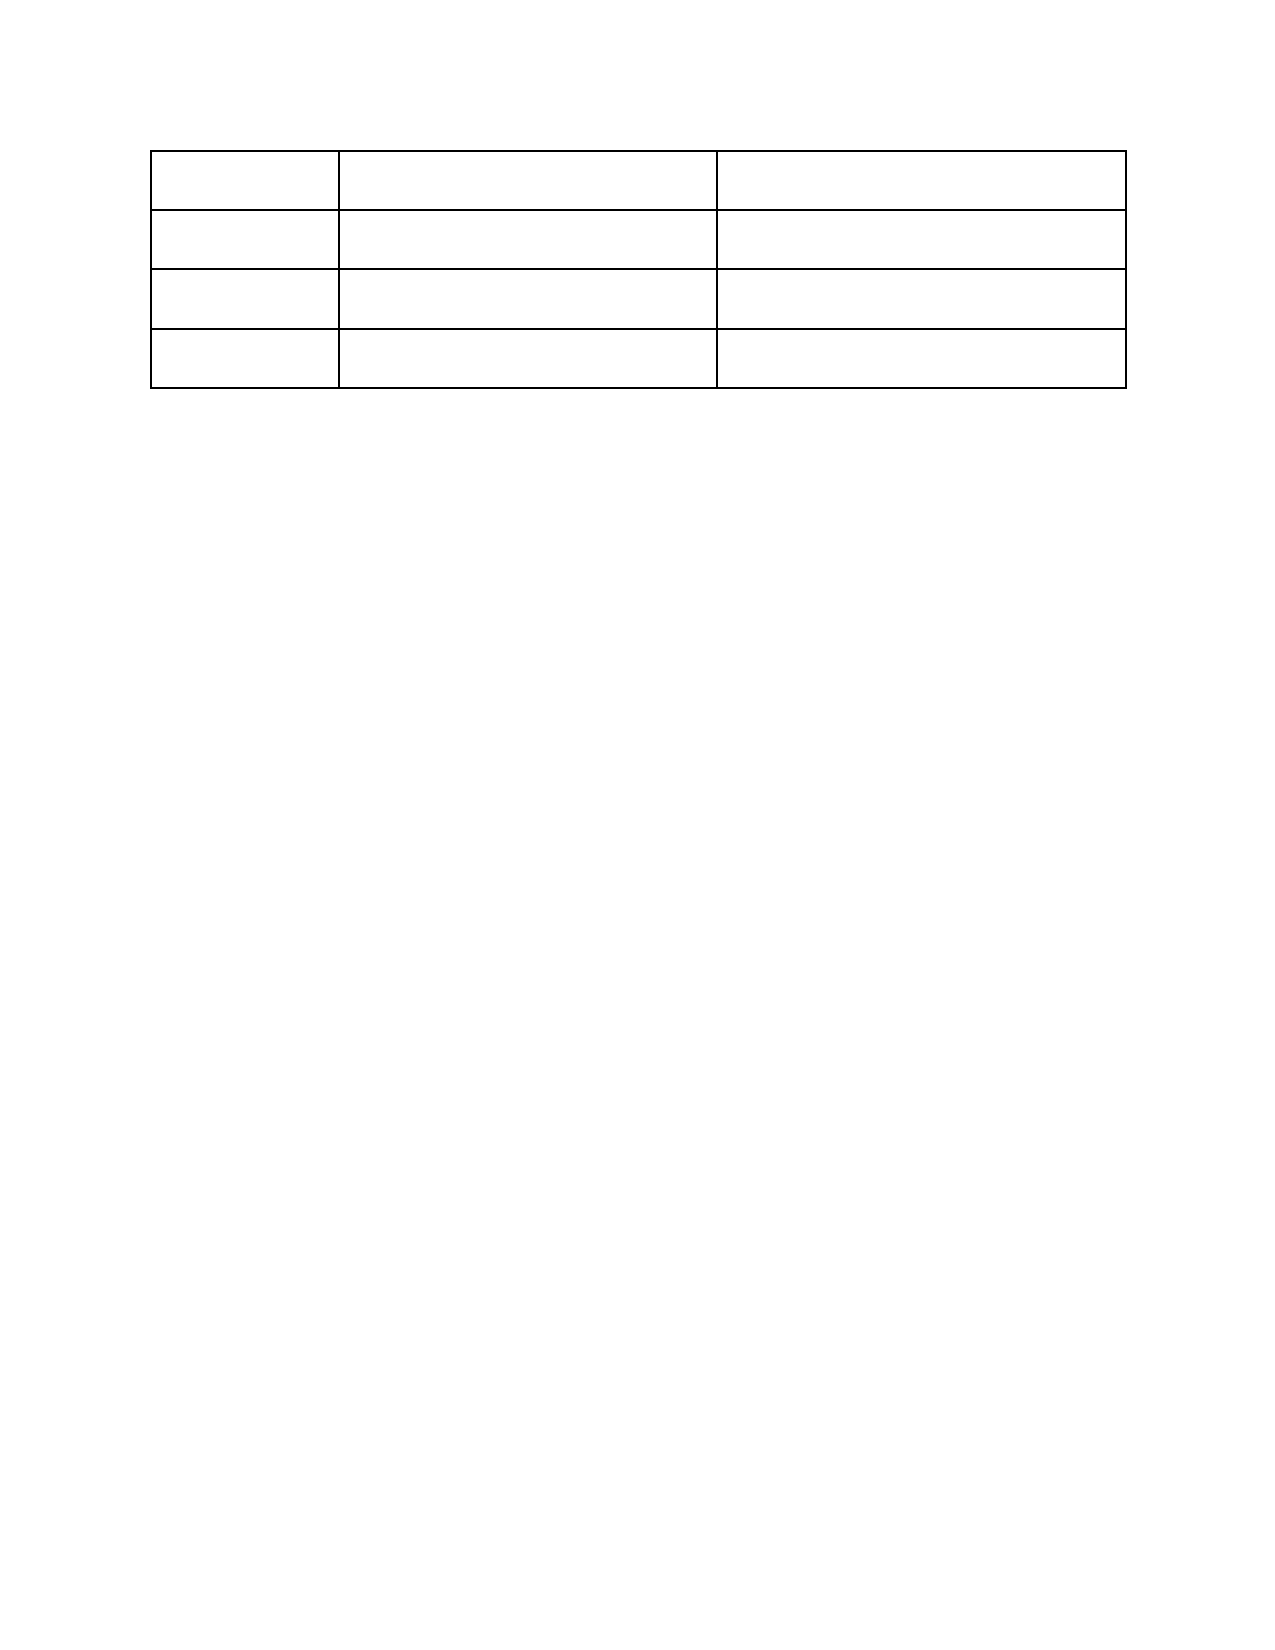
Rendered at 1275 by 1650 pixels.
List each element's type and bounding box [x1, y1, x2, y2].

table_cell [152, 330, 338, 387]
table_cell [718, 211, 1125, 268]
table_cell [340, 211, 716, 268]
table_cell [718, 152, 1125, 209]
table_cell [718, 330, 1125, 387]
table_cell [340, 270, 716, 327]
table_cell [152, 211, 338, 268]
table_cell [152, 270, 338, 327]
table_cell [340, 330, 716, 387]
table_cell [718, 270, 1125, 327]
table_cell [340, 152, 716, 209]
table_cell [152, 152, 338, 209]
